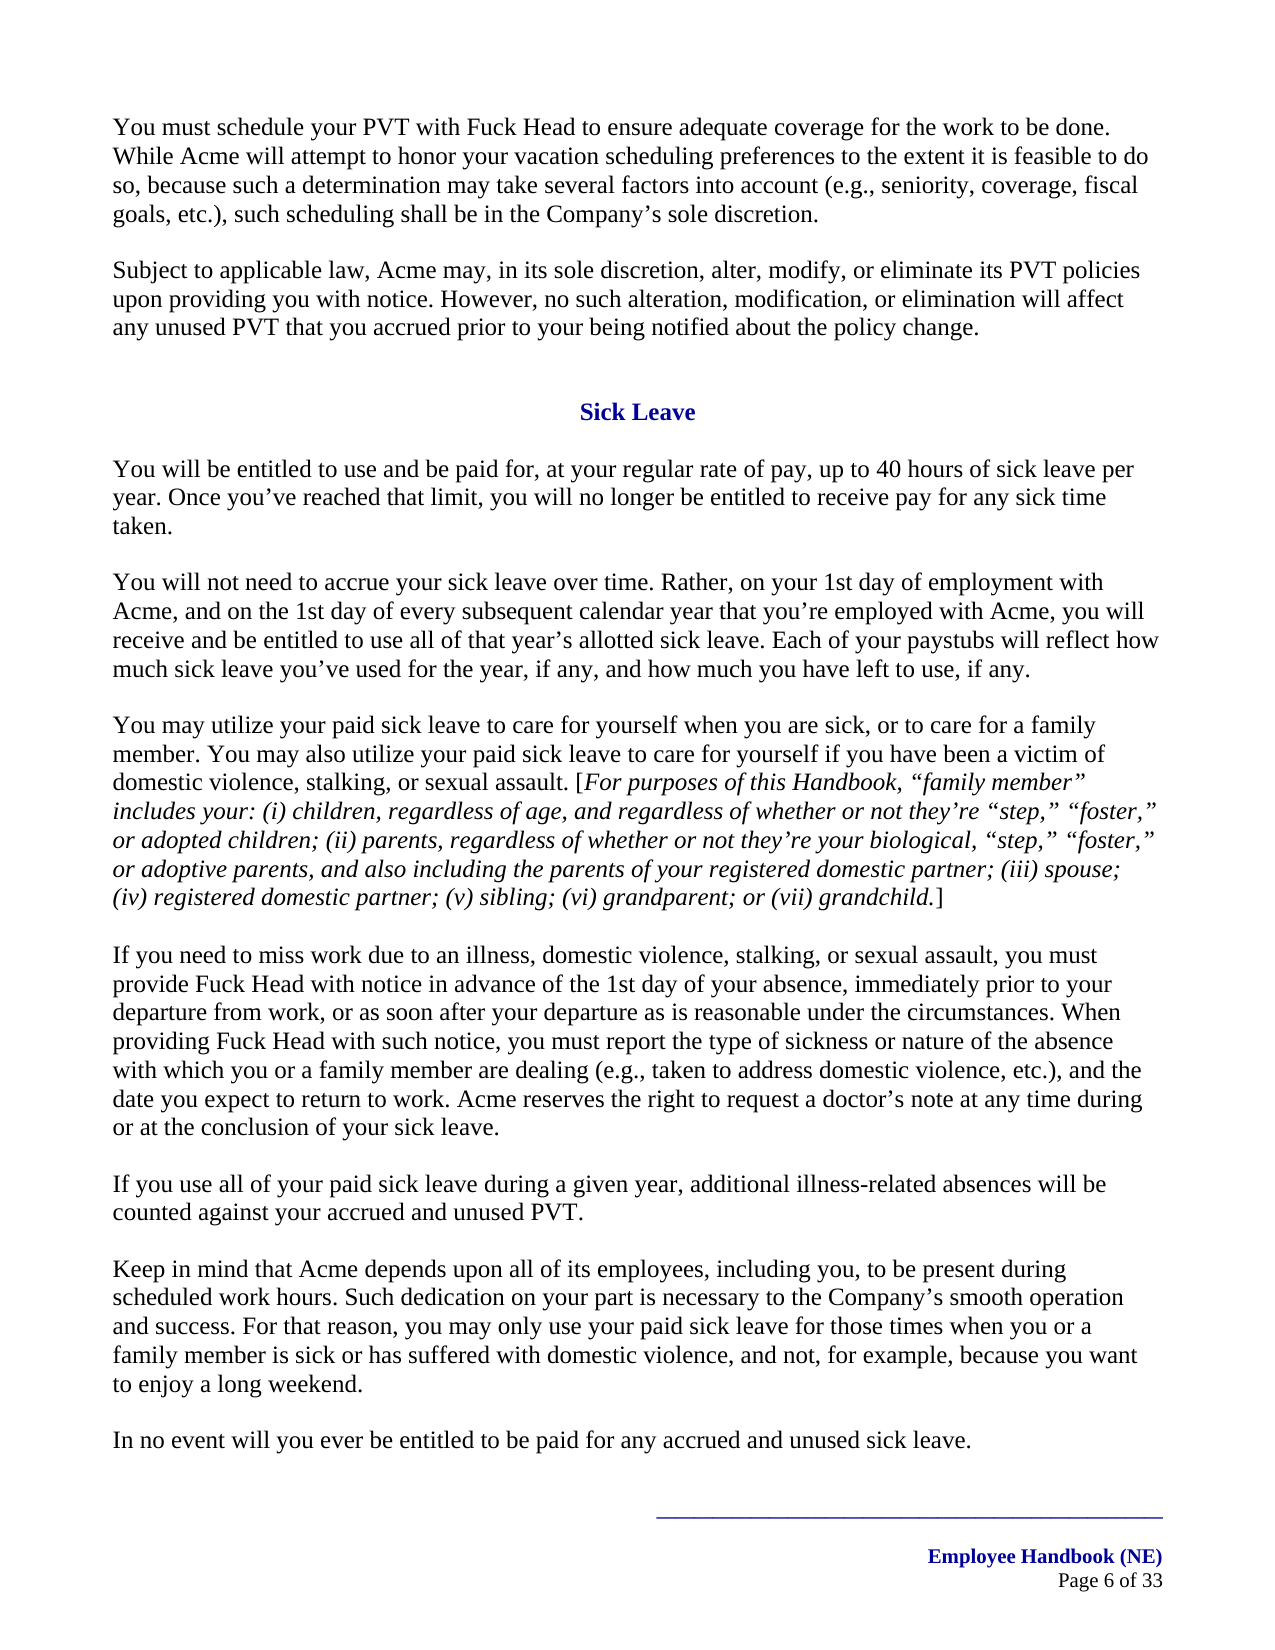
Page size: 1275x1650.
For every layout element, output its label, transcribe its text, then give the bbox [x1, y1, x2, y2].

text In no event will you ever be entitled to be paid for any accrued and unused sick leave. [112, 1425, 1162, 1454]
text You may utilize your paid sick leave to care for yourself when you are sick, or to care for a family member. You may also utilize your paid sick leave to care for yourself if you have been a victim of domestic violence, stalking, or sexual assault. [For purposes of this Handbook, “family member” includes your: (i) children, regardless of age, and regardless of whether or not they’re “step,” “foster,” or adopted children; (ii) parents, regardless of whether or not they’re your biological, “step,” “foster,” or adoptive parents, and also including the parents of your registered domestic partner; (iii) spouse; (iv) registered domestic partner; (v) sibling; (vi) grandparent; or (vii) grandchild.] [112, 710, 1162, 911]
text You must schedule your PVT with Fuck Head to ensure adequate coverage for the work to be done. While Acme will attempt to honor your vacation scheduling preferences to the extent it is feasible to do so, because such a determination may take several factors into account (e.g., seniority, coverage, fiscal goals, etc.), such scheduling shall be in the Company’s sole discretion. [112, 112, 1162, 227]
subtitle Sick Leave [112, 369, 1162, 426]
text If you use all of your paid sick leave during a given year, additional illness-related absences will be counted against your accrued and unused PVT. [112, 1169, 1162, 1226]
text You will not need to accrue your sick leave over time. Rather, on your 1st day of employment with Acme, and on the 1st day of every subsequent calendar year that you’re employed with Acme, you will receive and be entitled to use all of that year’s allotted sick leave. Each of your paystubs will reflect how much sick leave you’ve used for the year, if any, and how much you have left to use, if any. [112, 567, 1162, 682]
text If you need to miss work due to an illness, domestic violence, stalking, or sexual assault, you must provide Fuck Head with notice in advance of the 1st day of your absence, immediately prior to your departure from work, or as soon after your departure as is reasonable under the circumstances. When providing Fuck Head with such notice, you must report the type of sickness or nature of the absence with which you or a family member are dealing (e.g., taken to address domestic violence, etc.), and the date you expect to return to work. Acme reserves the right to request a doctor’s note at any time during or at the conclusion of your sick leave. [112, 940, 1162, 1141]
text You will be entitled to use and be paid for, at your regular rate of pay, up to 40 hours of sick leave per year. Once you’ve reached that limit, you will no longer be entitled to receive pay for any sick time taken. [112, 454, 1162, 540]
text Keep in mind that Acme depends upon all of its employees, including you, to be present during scheduled work hours. Such dedication on your part is necessary to the Company’s smooth operation and success. For that reason, you may only use your paid sick leave for those times when you or a family member is sick or has suffered with domestic violence, and not, for example, because you want to enjoy a long weekend. [112, 1254, 1162, 1397]
text Subject to applicable law, Acme may, in its sole discretion, alter, modify, or eliminate its PVT policies upon providing you with notice. However, no such alteration, modification, or elimination will affect any unused PVT that you accrued prior to your being notified about the policy change. [112, 255, 1162, 341]
